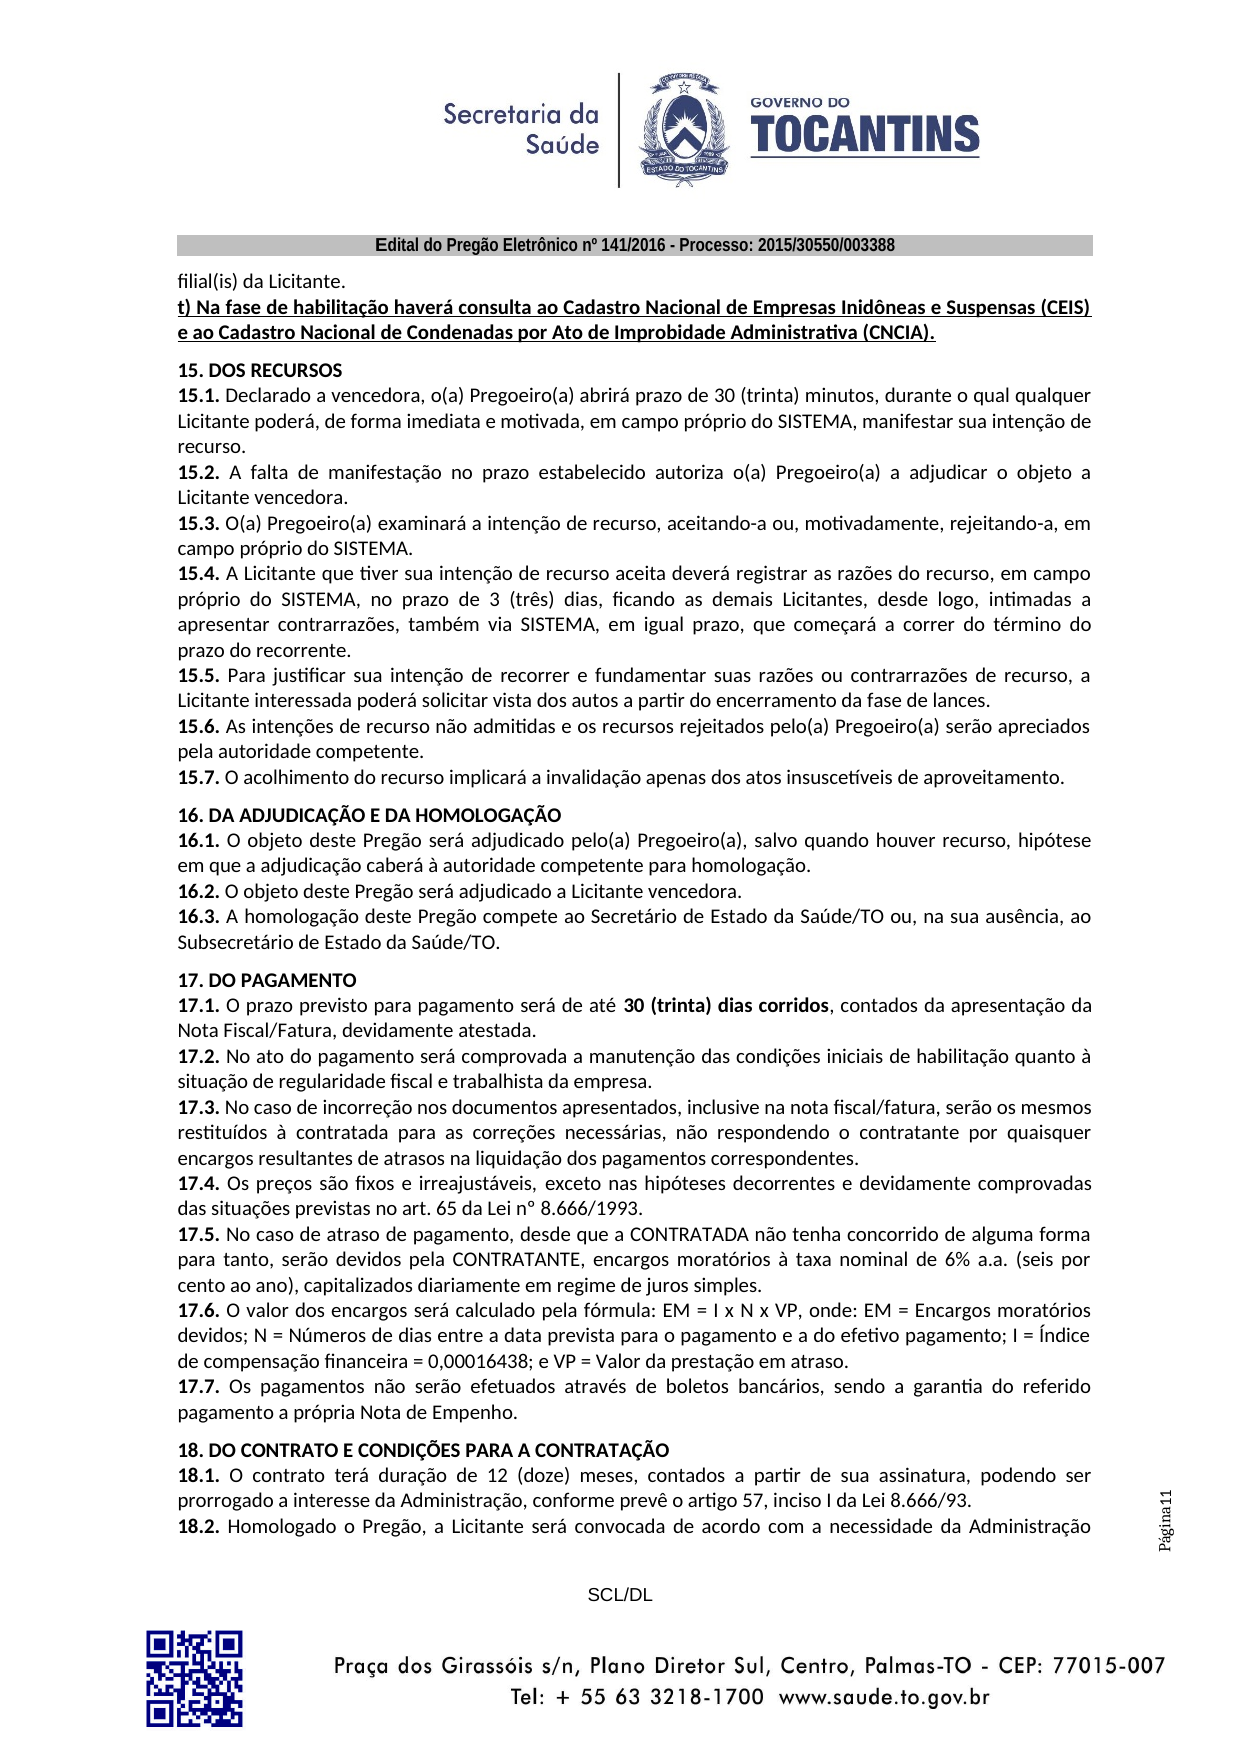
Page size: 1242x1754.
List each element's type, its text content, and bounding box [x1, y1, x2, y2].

text 15.3. O(a) Pregoeiro(a) examinará a intenção de recurso, aceitando-a ou, motivadamente, rejeitando-a, em campo próprio do SISTEMA. [177, 510, 1093, 561]
text 17.1. O prazo previsto para pagamento será de até 30 (trinta) dias corridos, contados da apresentação da Nota Fiscal/Fatura, devidamente atestada. [177, 992, 1093, 1043]
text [177, 1513, 1093, 1538]
text 17.5. No caso de atraso de pagamento, desde que a CONTRATADA não tenha concorrido de alguma forma para tanto, serão devidos pela CONTRATANTE, encargos moratórios à taxa nominal de 6% a.a. (seis por cento ao ano), capitalizados diariamente em regime de juros simples. [177, 1221, 1093, 1297]
text 15.2. A falta de manifestação no prazo estabelecido autoriza o(a) Pregoeiro(a) a adjudicar o objeto a Licitante vencedora. [177, 459, 1093, 510]
text 16.2. O objeto deste Pregão será adjudicado a Licitante vencedora. [177, 878, 1093, 903]
text 18. DO CONTRATO E CONDIÇÕES PARA A CONTRATAÇÃO [177, 1437, 1093, 1462]
text 17.3. No caso de incorreção nos documentos apresentados, inclusive na nota fiscal/fatura, serão os mesmos restituídos à contratada para as correções necessárias, não respondendo o contratante por quaisquer encargos resultantes de atrasos na liquidação dos pagamentos correspondentes. [177, 1094, 1093, 1170]
text 16. DA ADJUDICAÇÃO E DA HOMOLOGAÇÃO [177, 802, 1093, 827]
text 15. DOS RECURSOS [177, 357, 1093, 383]
text 15.6. As intenções de recurso não admitidas e os recursos rejeitados pelo(a) Pregoeiro(a) serão apreciados pela autoridade competente. [177, 713, 1093, 764]
text 15.7. O acolhimento do recurso implicará a invalidação apenas dos atos insuscetíveis de aproveitamento. [177, 764, 1093, 789]
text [177, 268, 1093, 294]
text 16.1. O objeto deste Pregão será adjudicado pelo(a) Pregoeiro(a), salvo quando houver recurso, hipótese em que a adjudicação caberá à autoridade competente para homologação. [177, 827, 1093, 878]
text 17.4. Os preços são fixos e irreajustáveis, exceto nas hipóteses decorrentes e devidamente comprovadas das situações previstas no art. 65 da Lei nº 8.666/1993. [177, 1170, 1093, 1221]
text 18.1. O contrato terá duração de 12 (doze) meses, contados a partir de sua assinatura, podendo ser prorrogado a interesse da Administração, conforme prevê o artigo 57, inciso I da Lei 8.666/93. [177, 1462, 1093, 1513]
text 15.4. A Licitante que tiver sua intenção de recurso aceita deverá registrar as razões do recurso, em campo próprio do SISTEMA, no prazo de 3 (três) dias, ficando as demais Licitantes, desde logo, intimadas a apresentar contrarrazões, também via SISTEMA, em igual prazo, que começará a correr do término do prazo do recorrente. [177, 561, 1093, 662]
text 15.5. Para justificar sua intenção de recorrer e fundamentar suas razões ou contrarrazões de recurso, a Licitante interessada poderá solicitar vista dos autos a partir do encerramento da fase de lances. [177, 662, 1093, 713]
text 17. DO PAGAMENTO [177, 967, 1093, 992]
text t) Na fase de habilitação haverá consulta ao Cadastro Nacional de Empresas Inidôneas e Suspensas (CEIS) e ao Cadastro Nacional de Condenadas por Ato de Improbidade Administrativa (CNCIA). [177, 294, 1093, 345]
text 17.7. Os pagamentos não serão efetuados através de boletos bancários, sendo a garantia do referido pagamento a própria Nota de Empenho. [177, 1373, 1093, 1424]
text 17.2. No ato do pagamento será comprovada a manutenção das condições iniciais de habilitação quanto à situação de regularidade fiscal e trabalhista da empresa. [177, 1043, 1093, 1094]
text 17.6. O valor dos encargos será calculado pela fórmula: EM = I x N x VP, onde: EM = Encargos moratórios devidos; N = Números de dias entre a data prevista para o pagamento e a do efetivo pagamento; I = Índice de compensação financeira = 0,00016438; e VP = Valor da prestação em atraso. [177, 1297, 1093, 1373]
text 15.1. Declarado a vencedora, o(a) Pregoeiro(a) abrirá prazo de 30 (trinta) minutos, durante o qual qualquer Licitante poderá, de forma imediata e motivada, em campo próprio do SISTEMA, manifestar sua intenção de recurso. [177, 383, 1093, 459]
picture [142, 1626, 1165, 1731]
text 16.3. A homologação deste Pregão compete ao Secretário de Estado da Saúde/TO ou, na sua ausência, ao Subsecretário de Estado da Saúde/TO. [177, 903, 1093, 954]
